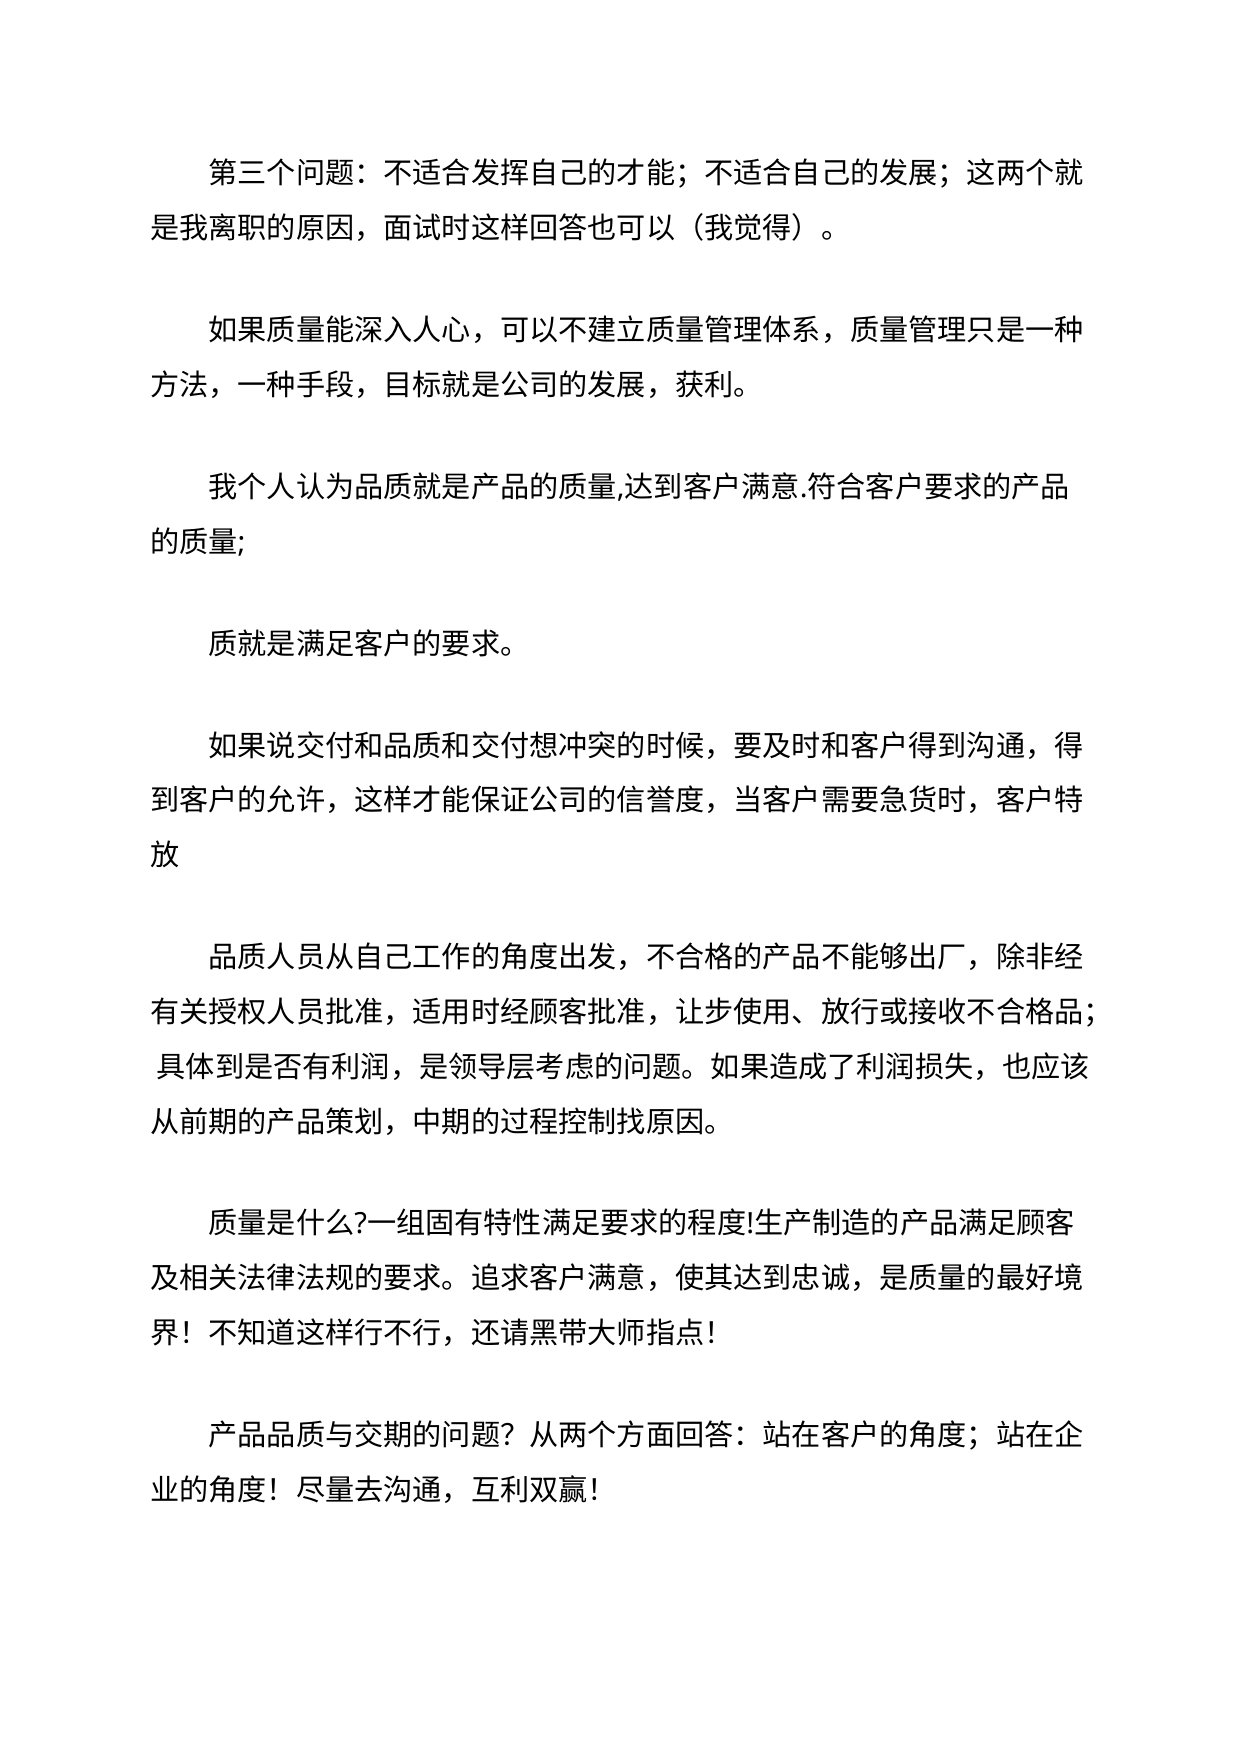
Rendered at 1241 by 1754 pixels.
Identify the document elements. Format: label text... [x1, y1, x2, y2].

text 产品品质与交期的问题？从两个方面回答：站在客户的角度；站在企业的角度！尽量去沟通，互利双赢！ [150, 1412, 1090, 1509]
text 第三个问题：不适合发挥自己的才能；不适合自己的发展；这两个就是我离职的原因，面试时这样回答也可以（我觉得）。 [150, 150, 1090, 247]
text 质就是满足客户的要求。 [150, 620, 1090, 663]
text 如果说交付和品质和交付想冲突的时候，要及时和客户得到沟通，得到客户的允许，这样才能保证公司的信誉度，当客户需要急货时，客户特放 [150, 722, 1090, 874]
text 质量是什么?一组固有特性满足要求的程度!生产制造的产品满足顾客及相关法律法规的要求。追求客户满意，使其达到忠诚，是质量的最好境界！不知道这样行不行，还请黑带大师指点！ [150, 1200, 1090, 1352]
text 品质人员从自己工作的角度出发，不合格的产品不能够出厂，除非经有关授权人员批准，适用时经顾客批准，让步使用、放行或接收不合格品； 具体到是否有利润，是领导层考虑的问题。如果造成了利润损失，也应该从前期的产品策划，中期的过程控制找原因。 [150, 934, 1090, 1141]
text 我个人认为品质就是产品的质量,达到客户满意.符合客户要求的产品的质量; [150, 463, 1090, 561]
text 如果质量能深入人心，可以不建立质量管理体系，质量管理只是一种方法，一种手段，目标就是公司的发展，获利。 [150, 307, 1090, 404]
